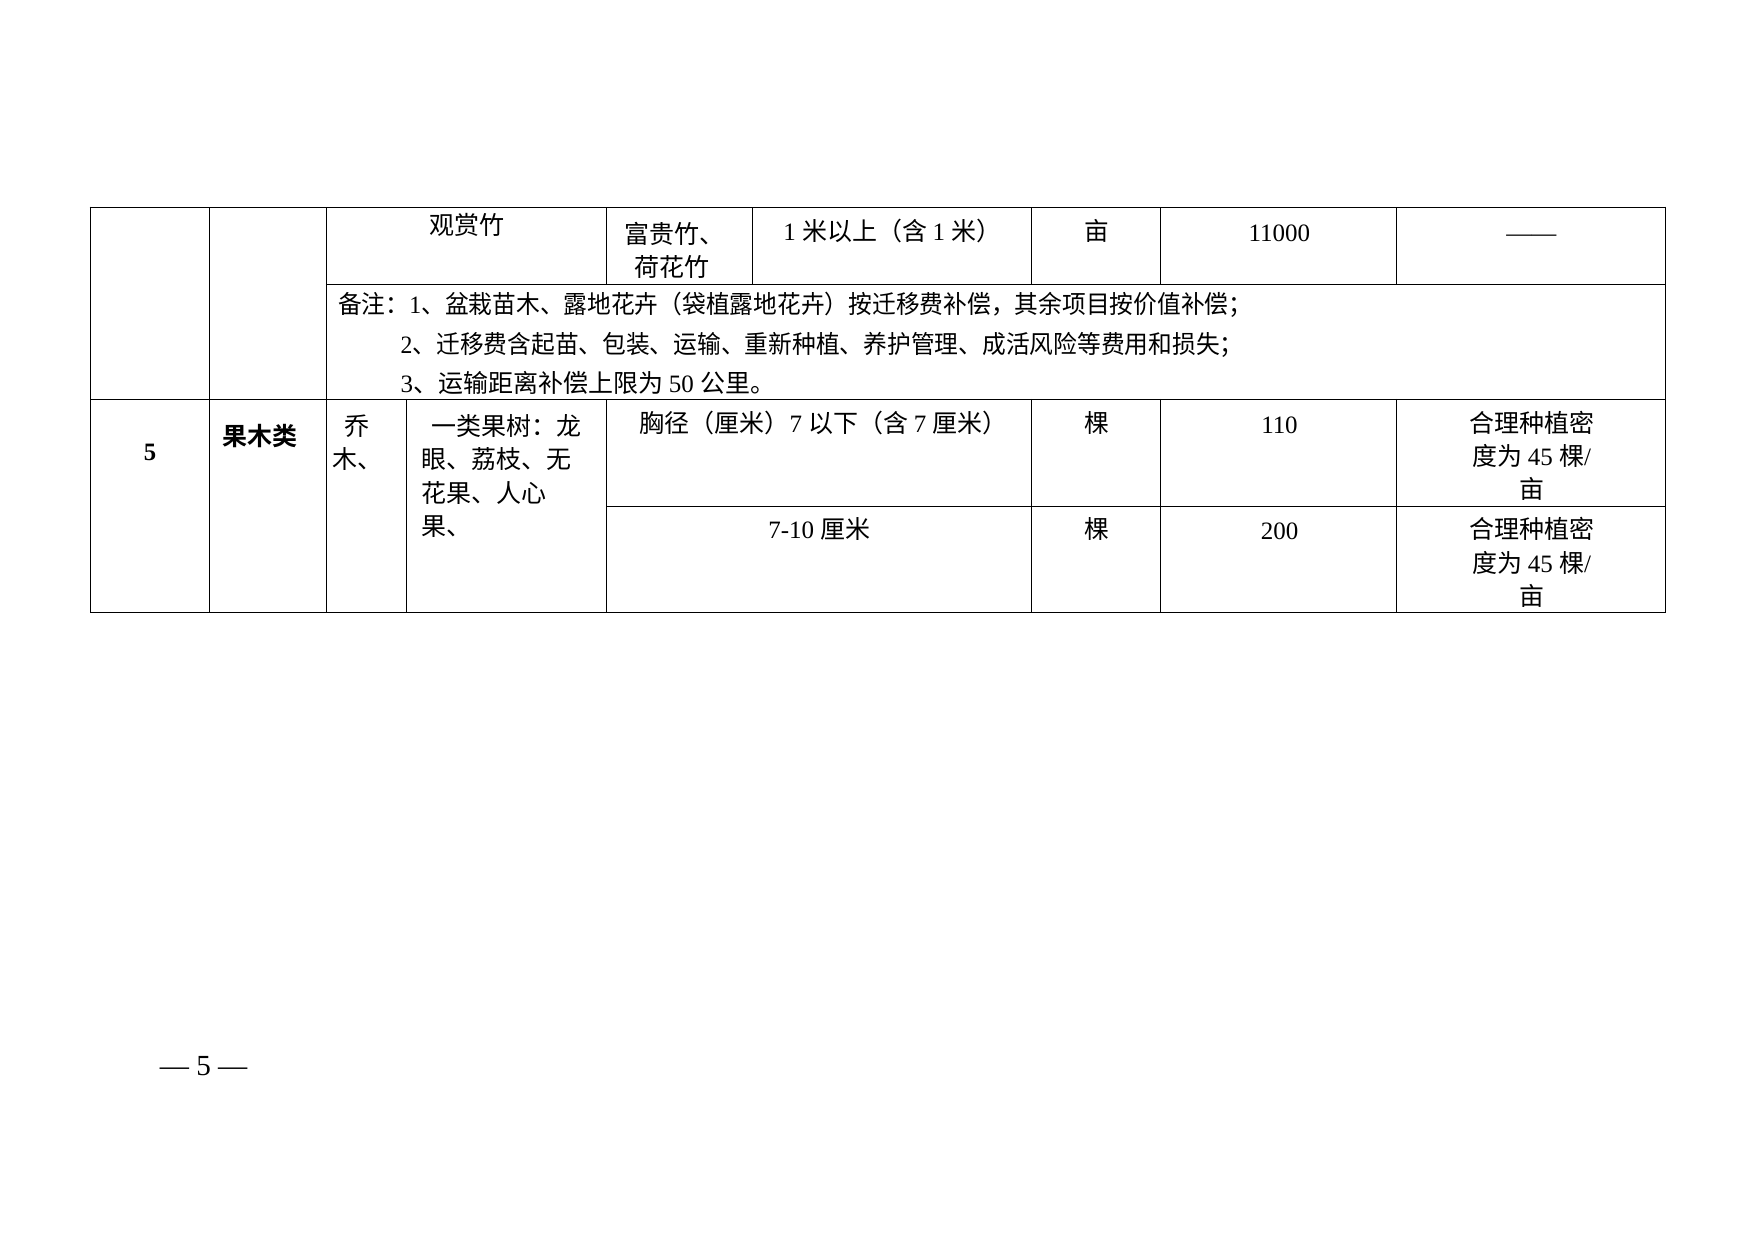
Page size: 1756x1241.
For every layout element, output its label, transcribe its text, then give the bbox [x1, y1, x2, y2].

table_cell 富贵竹、荷花竹 [607, 208, 752, 283]
table_cell 5 [91, 400, 209, 612]
table_cell 7-10 厘米 [607, 507, 1031, 612]
table_cell 110 [1161, 400, 1396, 506]
table_cell 果木类 [210, 400, 326, 612]
table_cell 乔木、 [327, 400, 406, 612]
table_cell 合理种植密度为 45 棵/亩 [1397, 400, 1665, 506]
table_cell 11000 [1161, 208, 1396, 283]
table_cell 200 [1161, 507, 1396, 612]
table_cell 一类果树：龙眼、荔枝、无花果、人心果、 [407, 400, 606, 612]
table_cell 合理种植密度为 45 棵/亩 [1397, 507, 1665, 612]
table_cell 棵 [1032, 507, 1160, 612]
table_cell 备注：1、盆栽苗木、露地花卉（袋植露地花卉）按迁移费补偿，其余项目按价值补偿； 2、迁移费含起苗、包装、运输、重新种植、养护管理、成活风险等费用和损失； 3、运输距离补偿上限为 50 公里。 [327, 285, 1665, 399]
table_cell 胸径（厘米）7 以下（含 7 厘米） [607, 400, 1031, 506]
table_cell —— [1397, 208, 1665, 283]
table_cell 亩 [1032, 208, 1160, 283]
table_cell 观赏竹 [327, 208, 606, 283]
table_cell 1 米以上（含 1 米） [753, 208, 1031, 283]
table_cell 棵 [1032, 400, 1160, 506]
